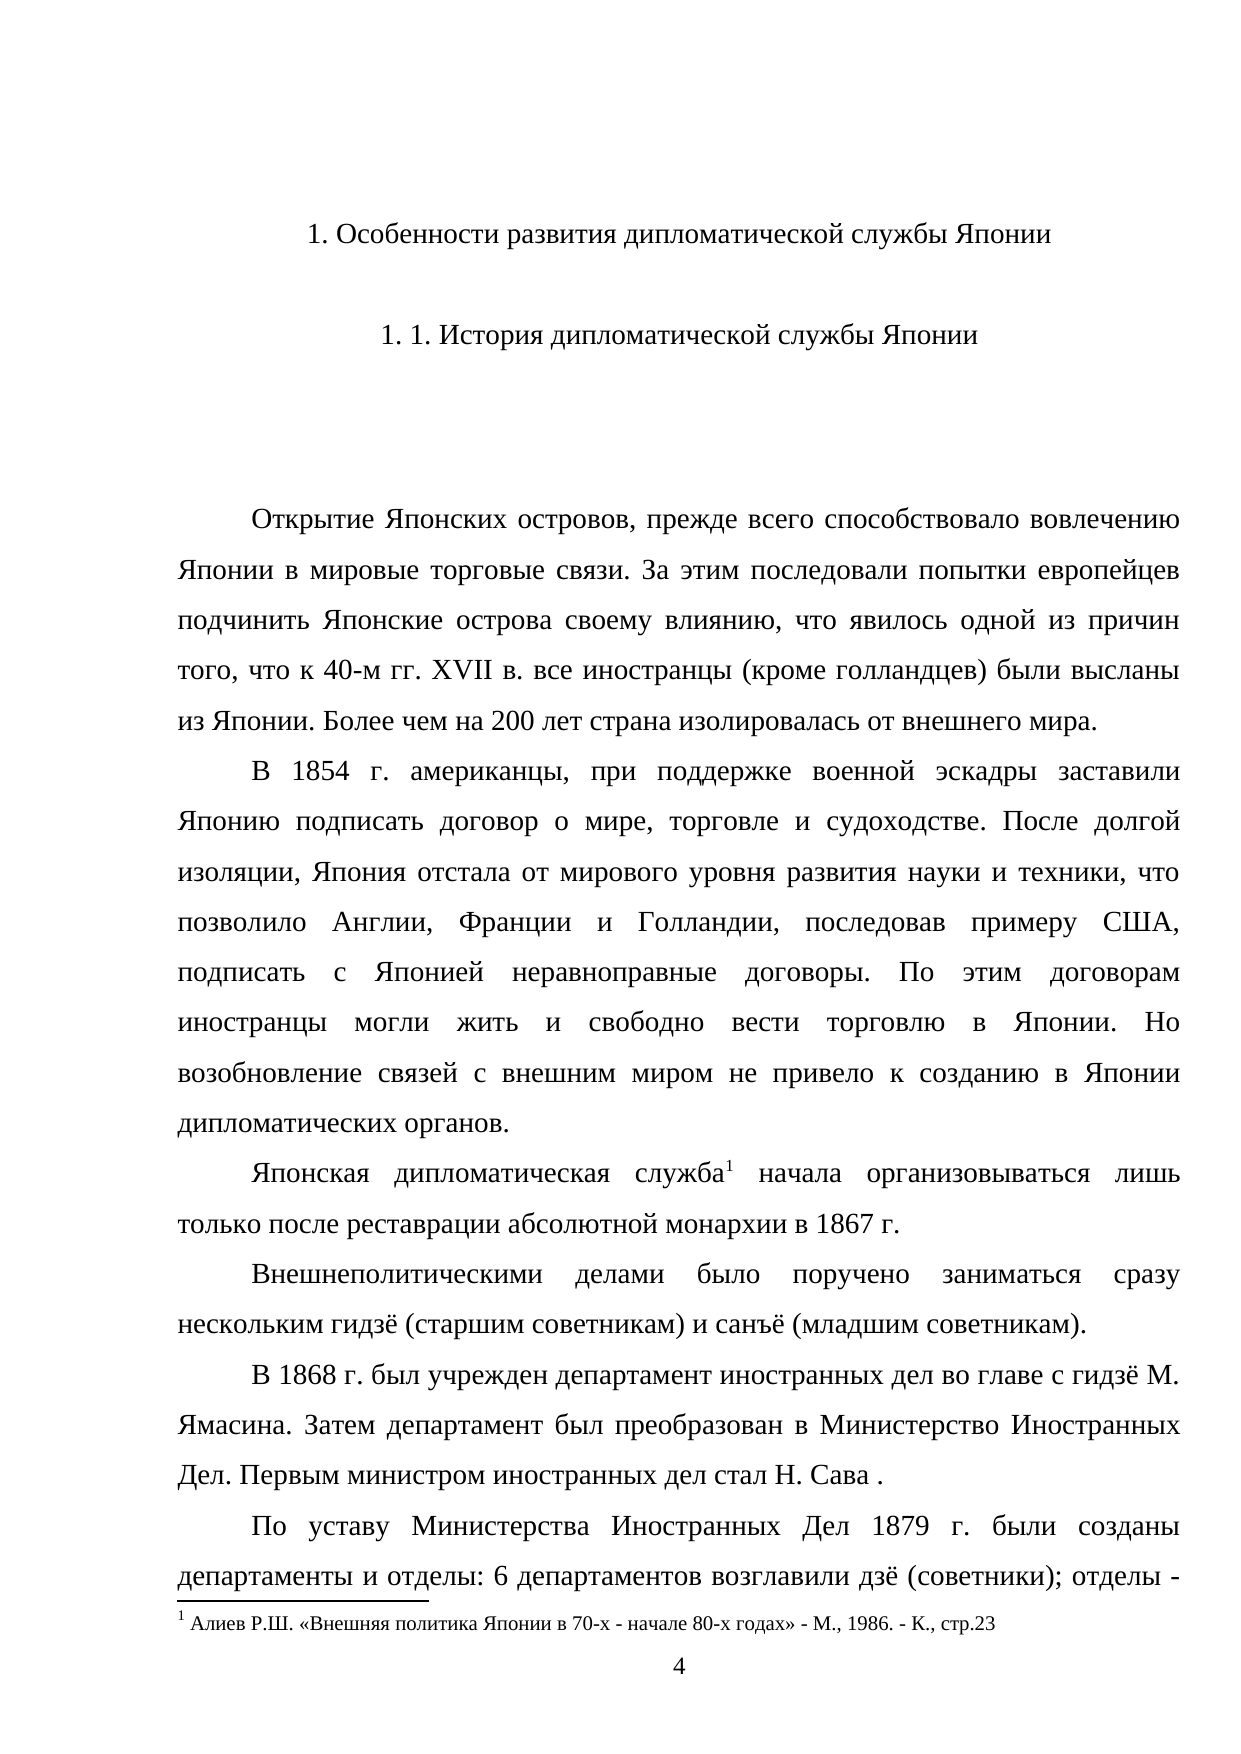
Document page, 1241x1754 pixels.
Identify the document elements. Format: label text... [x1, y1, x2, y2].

text В . американцы, при поддержке военной эскадры заставили Японию подписать договор о мире, торговле и судоходстве. После долгой изоляции, Япония отстала от мирового уровня развития науки и техники, что позволило Англии, Франции и Голландии, последовав примеру США, подписать с Японией неравноправные договоры. По этим договорам иностранцы могли жить и свободно вести торговлю в Японии. Но возобновление связей с внешним миром не привело к созданию в Японии дипломатических органов. [177, 753, 1181, 1139]
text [177, 1508, 1181, 1592]
text Открытие Японских островов, прежде всего способствовало вовлечению Японии в мировые торговые связи. За этим последовали попытки европейцев подчинить Японские острова своему влиянию, что явилось одной из причин того, что к 40-м гг. XVII в. все иностранцы (кроме голландцев) были высланы из Японии. Более чем на 200 лет страна изолировалась от внешнего мира. [177, 501, 1181, 736]
text В . был учрежден департамент иностранных дел во главе с гидзё М. Ямасина. Затем департамент был преобразован в Министерство Иностранных Дел. Первым министром иностранных дел стал Н. Сава . [177, 1357, 1181, 1491]
text 1. 1. История дипломатической службы Японии [177, 267, 1181, 394]
subtitle 1. Особенности развития дипломатической службы Японии [177, 216, 1181, 250]
text Внешнеполитическими делами было поручено заниматься сразу нескольким гидзё (старшим советникам) и санъё (младшим советникам). [177, 1256, 1181, 1340]
text Японская дипломатическая служба начала организовываться лишь только после реставрации абсолютной монархии в 1867 г. [177, 1156, 1181, 1239]
